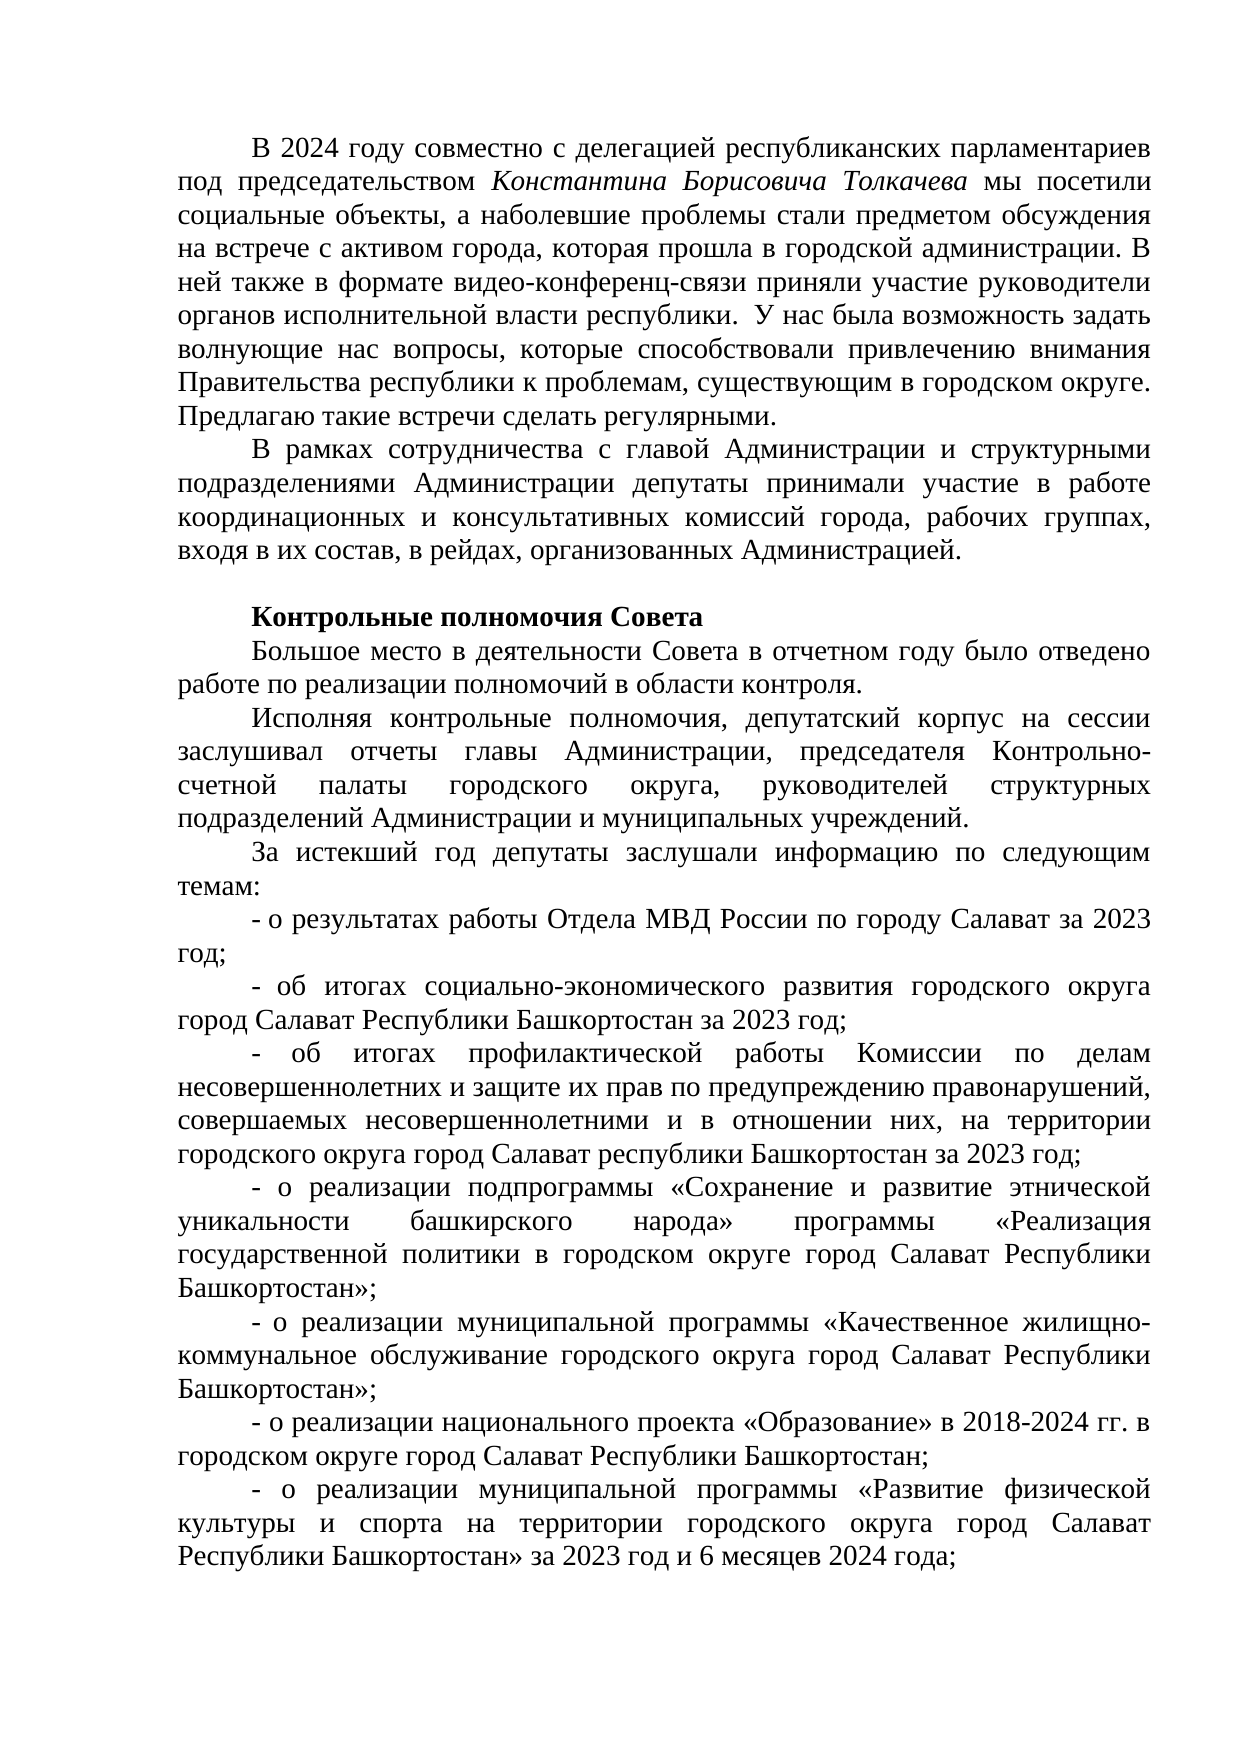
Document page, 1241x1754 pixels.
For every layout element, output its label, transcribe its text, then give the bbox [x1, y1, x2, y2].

text Контрольные полномочия Совета [177, 599, 1152, 633]
text В 2024 году совместно с делегацией республиканских парламентариев под председательством Константина Борисовича Толкачева мы посетили социальные объекты, а наболевшие проблемы стали предметом обсуждения на встрече с активом города, которая прошла в городской администрации. В ней также в формате видео-конференц-связи приняли участие руководители органов исполнительной власти республики. У нас была возможность задать волнующие нас вопросы, которые способствовали привлечению внимания Правительства республики к проблемам, существующим в городском округе. Предлагаю такие встречи сделать регулярными. [177, 130, 1152, 432]
text В рамках сотрудничества с главой Администрации и структурными подразделениями Администрации депутаты принимали участие в работе координационных и консультативных комиссий города, рабочих группах, входя в их состав, в рейдах, организованных Администрацией. [177, 432, 1152, 566]
text - о реализации национального проекта «Образование» в 2018-2024 гг. в городском округе город Салават Республики Башкортостан; [177, 1404, 1152, 1471]
text - о реализации муниципальной программы «Качественное жилищно-коммунальное обслуживание городского округа город Салават Республики Башкортостан»; [177, 1304, 1152, 1404]
text Исполняя контрольные полномочия, депутатский корпус на сессии заслушивал отчеты главы Администрации, председателя Контрольно- счетной палаты городского округа, руководителей структурных подразделений Администрации и муниципальных учреждений. [177, 700, 1152, 834]
text Большое место в деятельности Совета в отчетном году было отведено работе по реализации полномочий в области контроля. [177, 633, 1152, 700]
text - о реализации муниципальной программы «Развитие физической культуры и спорта на территории городского округа город Салават Республики Башкортостан» за 2023 год и 6 месяцев 2024 года; [177, 1471, 1152, 1572]
text За истекший год депутаты заслушали информацию по следующим темам: [177, 834, 1152, 901]
text - о результатах работы Отдела МВД России по городу Салават за 2023 год; [177, 901, 1152, 968]
text - о реализации подпрограммы «Сохранение и развитие этнической уникальности башкирского народа» программы «Реализация государственной политики в городском округе город Салават Республики Башкортостан»; [177, 1169, 1152, 1304]
text - об итогах социально-экономического развития городского округа город Салават Республики Башкортостан за 2023 год; [177, 968, 1152, 1035]
text - об итогах профилактической работы Комиссии по делам несовершеннолетних и защите их прав по предупреждению правонарушений, совершаемых несовершеннолетними и в отношении них, на территории городского округа город Салават республики Башкортостан за 2023 год; [177, 1035, 1152, 1169]
